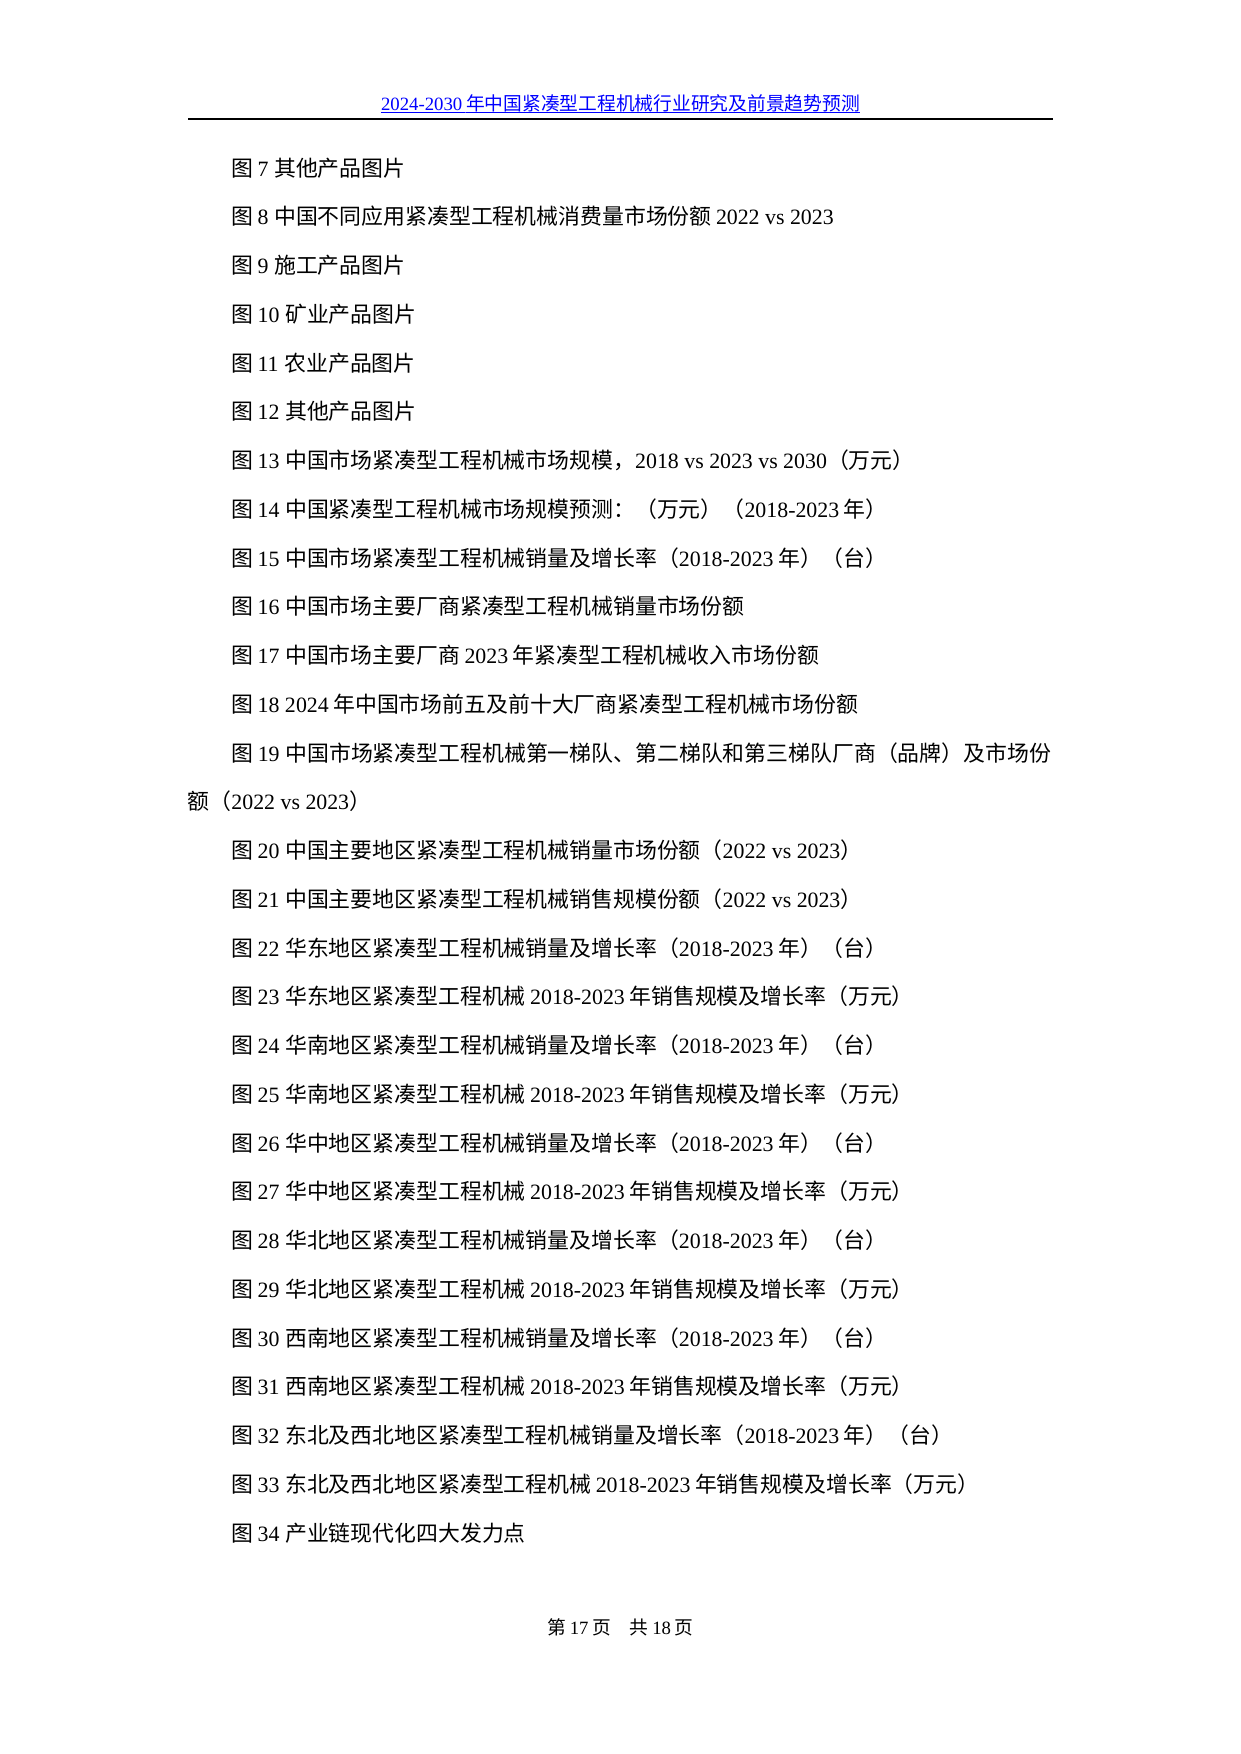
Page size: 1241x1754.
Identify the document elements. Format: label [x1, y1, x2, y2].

text [187, 150, 1053, 1548]
